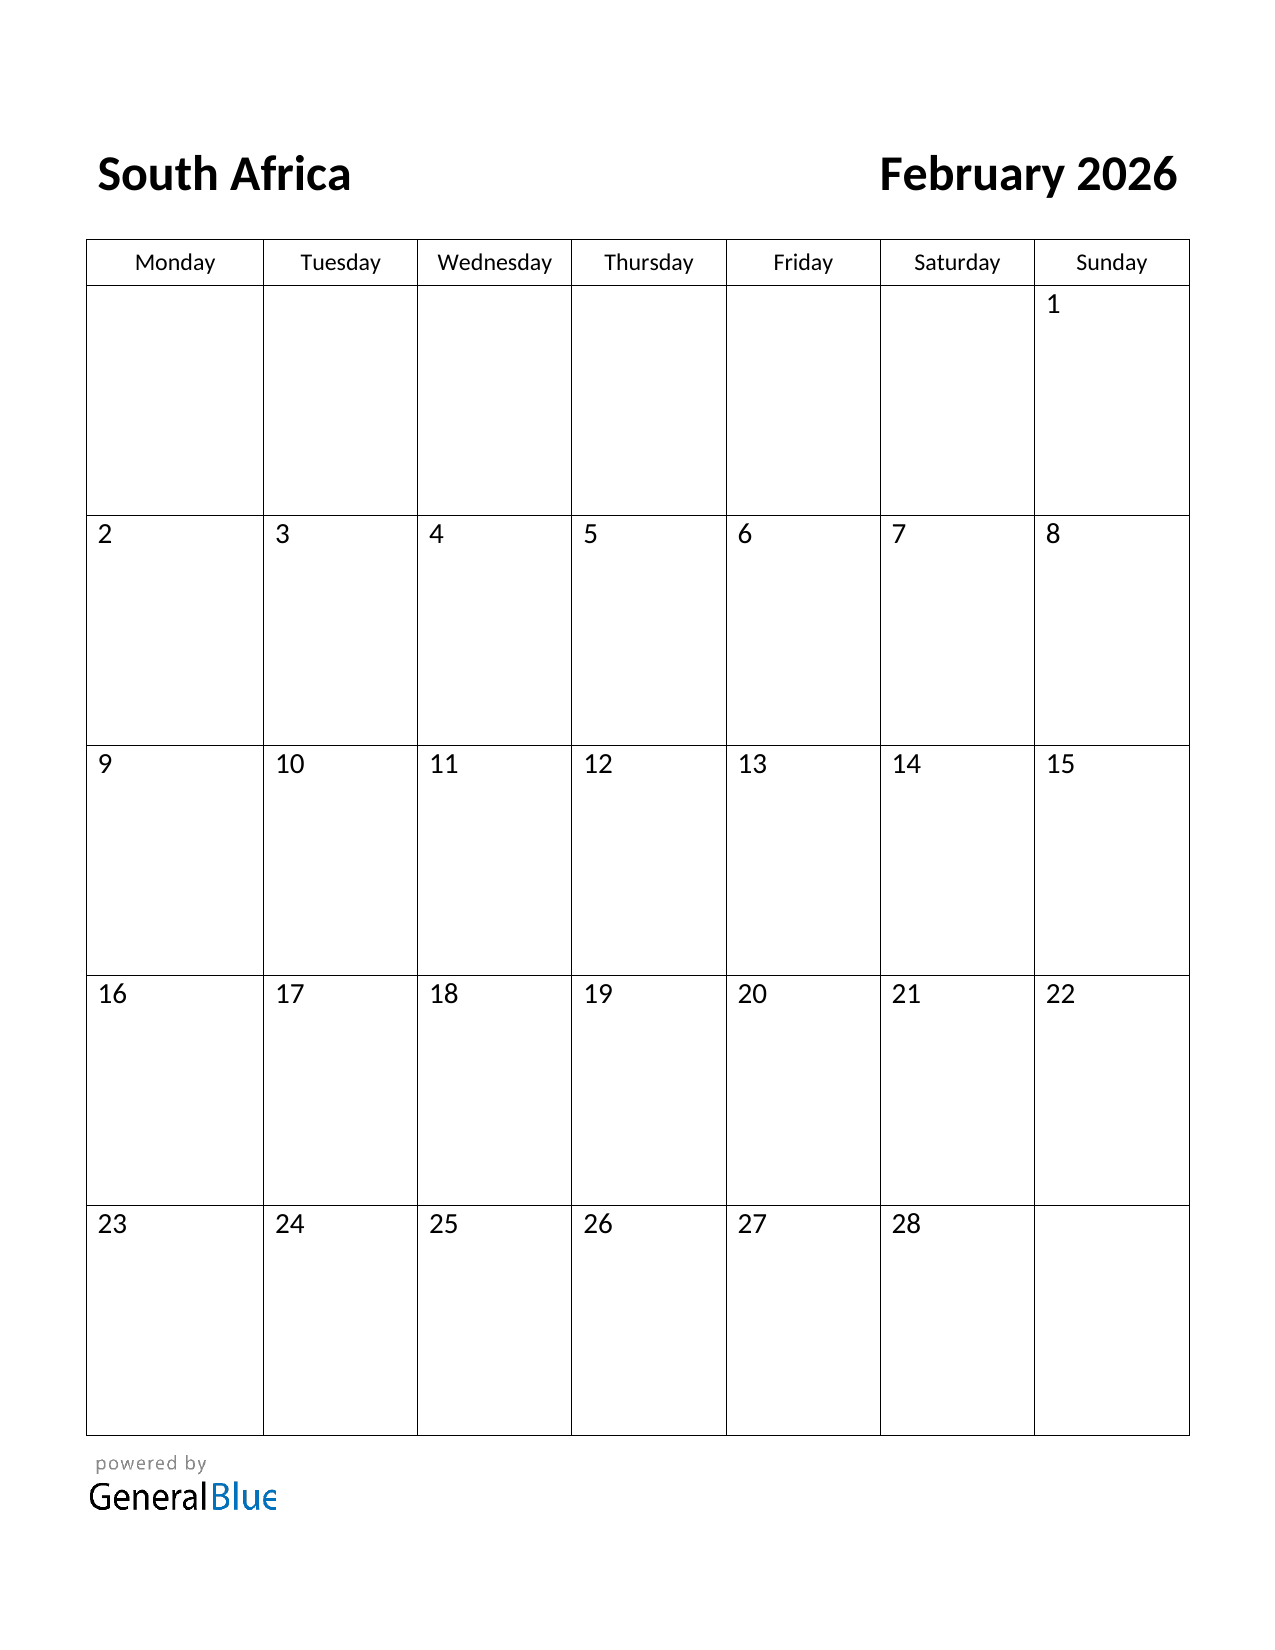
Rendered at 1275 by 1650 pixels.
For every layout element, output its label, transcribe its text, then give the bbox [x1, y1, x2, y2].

table_cell 27 [727, 1206, 880, 1238]
table_cell [1035, 1008, 1189, 1204]
table_cell [727, 318, 880, 514]
table_cell [418, 1008, 571, 1204]
table_cell [87, 286, 263, 318]
table_cell [572, 286, 726, 318]
table_cell [572, 1238, 726, 1434]
table_cell [727, 1238, 880, 1434]
table_cell 23 [87, 1206, 263, 1238]
table_cell [87, 318, 263, 514]
table_cell 5 [572, 516, 726, 548]
table_cell [1035, 1238, 1189, 1434]
table_cell [264, 1238, 417, 1434]
table_cell [1035, 778, 1189, 974]
table_cell 7 [881, 516, 1034, 548]
table_cell [727, 286, 880, 318]
table_cell [264, 1008, 417, 1204]
table_cell [1035, 318, 1189, 514]
table_cell [264, 286, 417, 318]
table_cell 25 [418, 1206, 571, 1238]
table_cell 14 [881, 746, 1034, 778]
table_cell 16 [87, 976, 263, 1008]
table_cell [572, 778, 726, 974]
table_cell [418, 778, 571, 974]
table_cell [418, 286, 571, 318]
table_cell Thursday [572, 240, 726, 284]
table_cell [572, 1008, 726, 1204]
table_cell 8 [1035, 516, 1189, 548]
table_cell [87, 548, 263, 744]
table_cell [881, 778, 1034, 974]
table_cell 13 [727, 746, 880, 778]
table_cell [418, 548, 571, 744]
table_cell 3 [264, 516, 417, 548]
table_cell [572, 318, 726, 514]
table_cell [264, 318, 417, 514]
table_cell [264, 548, 417, 744]
table_cell 18 [418, 976, 571, 1008]
table_cell [87, 778, 263, 974]
table_cell 19 [572, 976, 726, 1008]
table_cell [264, 778, 417, 974]
table_cell 4 [418, 516, 571, 548]
table_cell [1035, 548, 1189, 744]
table_cell [86, 1436, 1189, 1534]
table_cell Friday [727, 240, 880, 284]
table_cell 20 [727, 976, 880, 1008]
table_header February 2026 [572, 105, 1189, 239]
table_cell 2 [87, 516, 263, 548]
table_cell [881, 548, 1034, 744]
table_cell Tuesday [264, 240, 417, 284]
table_cell 9 [87, 746, 263, 778]
table_cell 21 [881, 976, 1034, 1008]
table_cell Wednesday [418, 240, 571, 284]
table_cell Saturday [881, 240, 1034, 284]
table_cell 15 [1035, 746, 1189, 778]
table_cell 11 [418, 746, 571, 778]
table_cell 10 [264, 746, 417, 778]
table_cell [572, 548, 726, 744]
table_cell 12 [572, 746, 726, 778]
table_cell 22 [1035, 976, 1189, 1008]
table_cell Sunday [1035, 240, 1189, 284]
table_cell [727, 548, 880, 744]
table_cell 28 [881, 1206, 1034, 1238]
table_cell [418, 1238, 571, 1434]
table_cell [1035, 1206, 1189, 1238]
table_cell [881, 318, 1034, 514]
table_cell [87, 1008, 263, 1204]
table_cell [418, 318, 571, 514]
table_cell [881, 1238, 1034, 1434]
table_cell [881, 286, 1034, 318]
table_cell [881, 1008, 1034, 1204]
picture [88, 1452, 276, 1515]
table_cell 26 [572, 1206, 726, 1238]
table_cell [727, 1008, 880, 1204]
table_cell [87, 1238, 263, 1434]
table_cell 6 [727, 516, 880, 548]
table_cell [727, 778, 880, 974]
table_cell 1 [1035, 286, 1189, 318]
table_cell 24 [264, 1206, 417, 1238]
table_cell Monday [87, 240, 263, 284]
table_cell 17 [264, 976, 417, 1008]
table_header South Africa [86, 105, 572, 239]
